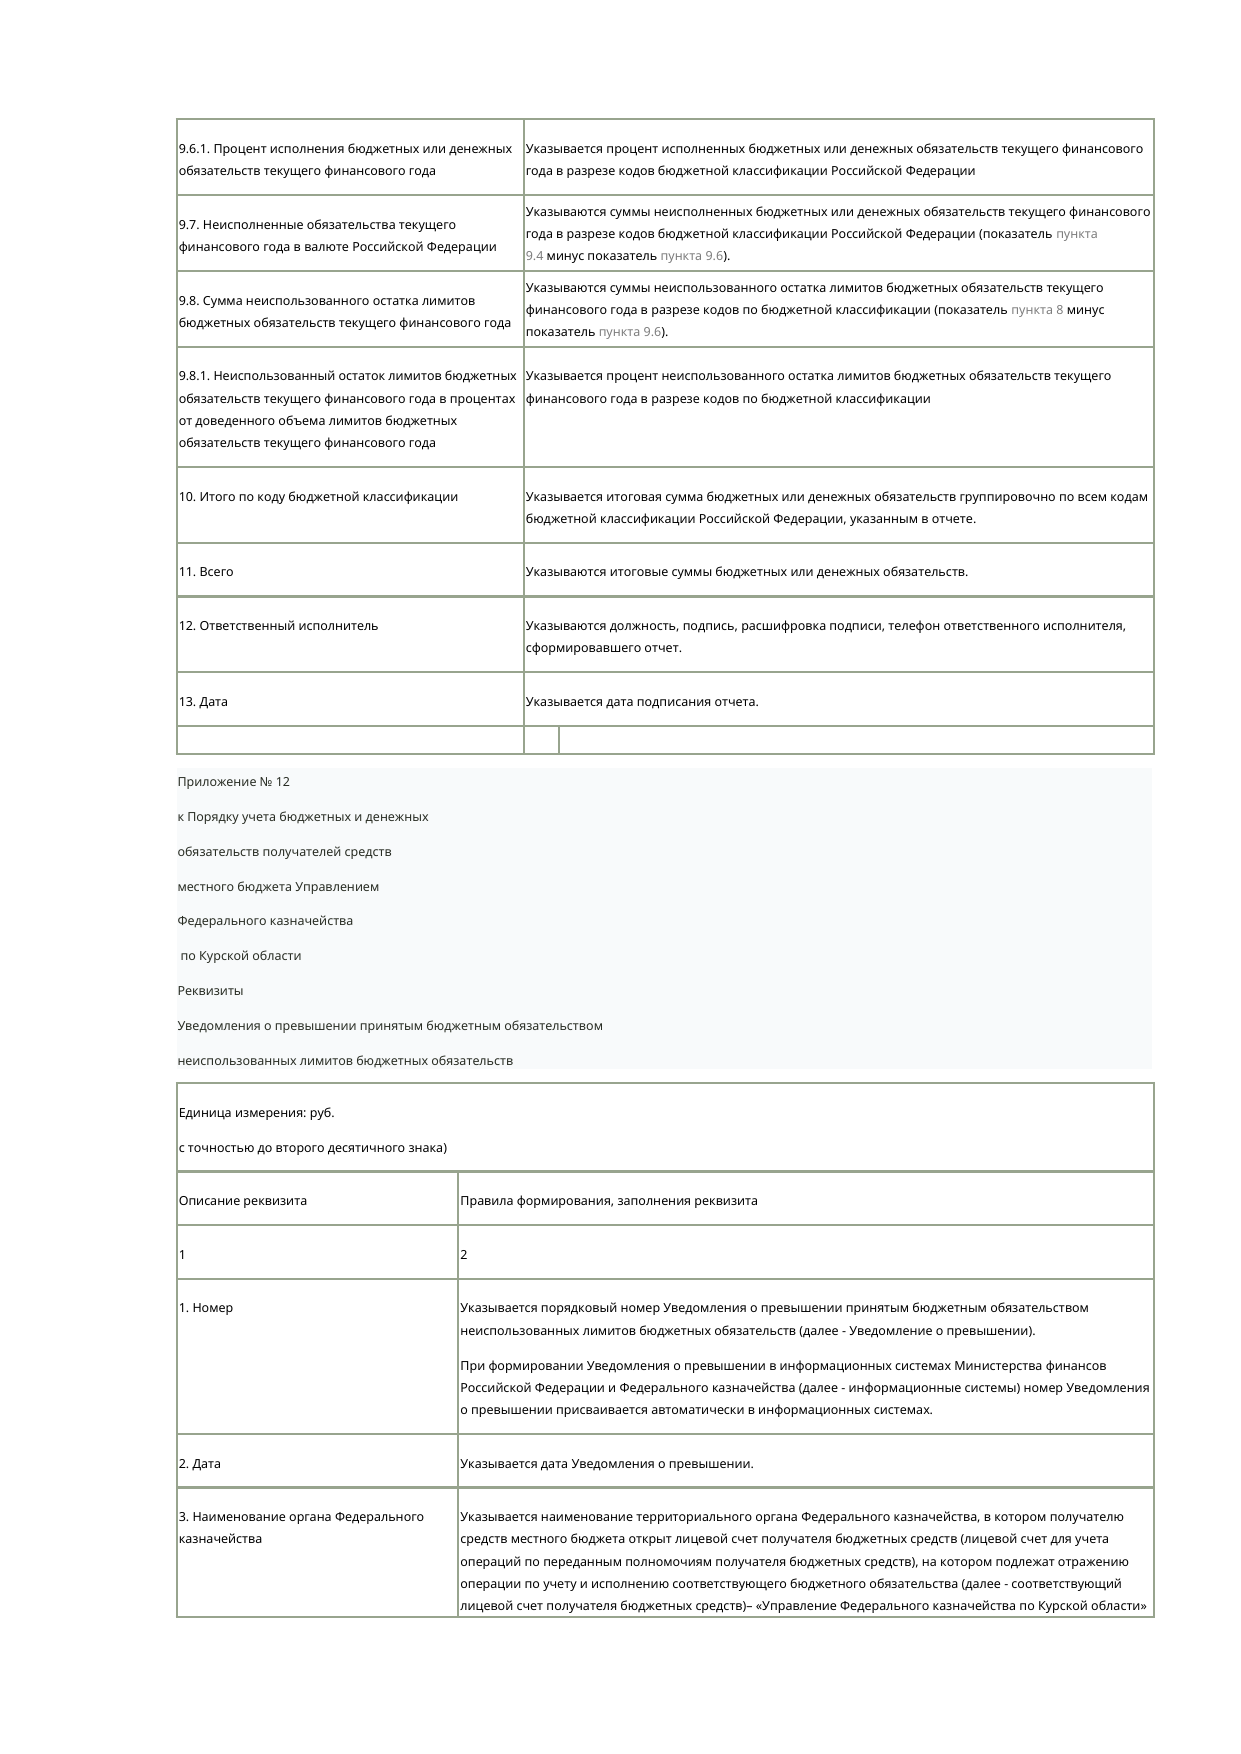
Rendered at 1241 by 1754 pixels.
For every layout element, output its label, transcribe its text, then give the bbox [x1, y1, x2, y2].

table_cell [178, 1489, 457, 1616]
table_cell 12. Ответственный исполнитель [178, 598, 523, 671]
table_cell 9.6.1. Процент исполнения бюджетных или денежных обязательств текущего финансового года [178, 120, 523, 194]
table_cell 2 [459, 1226, 1153, 1278]
text неиспользованных лимитов бюджетных обязательств [177, 1047, 1152, 1069]
table_cell [560, 727, 1153, 753]
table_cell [459, 1489, 1153, 1616]
table_cell Указываются должность, подпись, расшифровка подписи, телефон ответственного исполнителя, сформировавшего отчет. [525, 598, 1153, 671]
table_cell [525, 727, 558, 753]
text обязательств получателей средств [177, 838, 1152, 860]
table_cell 13. Дата [178, 673, 523, 725]
text Уведомления о превышении принятым бюджетным обязательством [177, 1012, 1152, 1034]
table_cell Описание реквизита [178, 1173, 457, 1224]
table_cell 10. Итого по коду бюджетной классификации [178, 468, 523, 542]
table_cell 1. Номер [178, 1280, 457, 1433]
text Приложение № 12 [177, 768, 1152, 790]
table_cell Указывается процент исполненных бюджетных или денежных обязательств текущего финансового года в разрезе кодов бюджетной классификации Российской Федерации [525, 120, 1153, 194]
table_cell Указывается процент неиспользованного остатка лимитов бюджетных обязательств текущего финансового года в разрезе кодов по бюджетной классификации [525, 348, 1153, 466]
table_cell Указывается порядковый номер Уведомления о превышении принятым бюджетным обязательством неиспользованных лимитов бюджетных обязательств (далее - Уведомление о превышении). При формировании Уведомления о превышении в информационных системах Министерства финансов Российской Федерации и Федерального казначейства (далее - информационные системы) номер Уведомления о превышении присваивается автоматически в информационных системах. [459, 1280, 1153, 1433]
table_cell [178, 727, 523, 753]
text Реквизиты [177, 977, 1152, 999]
table_cell Указывается дата подписания отчета. [525, 673, 1153, 725]
table_cell 9.8.1. Неиспользованный остаток лимитов бюджетных обязательств текущего финансового года в процентах от доведенного объема лимитов бюджетных обязательств текущего финансового года [178, 348, 523, 466]
text Федерального казначейства [177, 907, 1152, 929]
table_cell Указывается дата Уведомления о превышении. [459, 1435, 1153, 1486]
table_cell 11. Всего [178, 544, 523, 595]
table_cell Правила формирования, заполнения реквизита [459, 1173, 1153, 1224]
table_cell Указываются суммы неисполненных бюджетных или денежных обязательств текущего финансового года в разрезе кодов бюджетной классификации Российской Федерации (показатель пункта 9.4 минус показатель пункта 9.6). [525, 196, 1153, 270]
text местного бюджета Управлением [177, 872, 1152, 895]
text к Порядку учета бюджетных и денежных [177, 803, 1152, 825]
table_cell Указываются итоговые суммы бюджетных или денежных обязательств. [525, 544, 1153, 595]
table_cell Указывается итоговая сумма бюджетных или денежных обязательств группировочно по всем кодам бюджетной классификации Российской Федерации, указанным в отчете. [525, 468, 1153, 542]
text по Курской области [177, 942, 1152, 964]
table_cell 1 [178, 1226, 457, 1278]
table_cell 9.8. Сумма неиспользованного остатка лимитов бюджетных обязательств текущего финансового года [178, 272, 523, 346]
table_cell 2. Дата [178, 1435, 457, 1486]
table_cell 9.7. Неисполненные обязательства текущего финансового года в валюте Российской Федерации [178, 196, 523, 270]
table_cell Указываются суммы неиспользованного остатка лимитов бюджетных обязательств текущего финансового года в разрезе кодов по бюджетной классификации (показатель пункта 8 минус показатель пункта 9.6). [525, 272, 1153, 346]
table_header Единица измерения: руб. с точностью до второго десятичного знака) [178, 1084, 1153, 1170]
